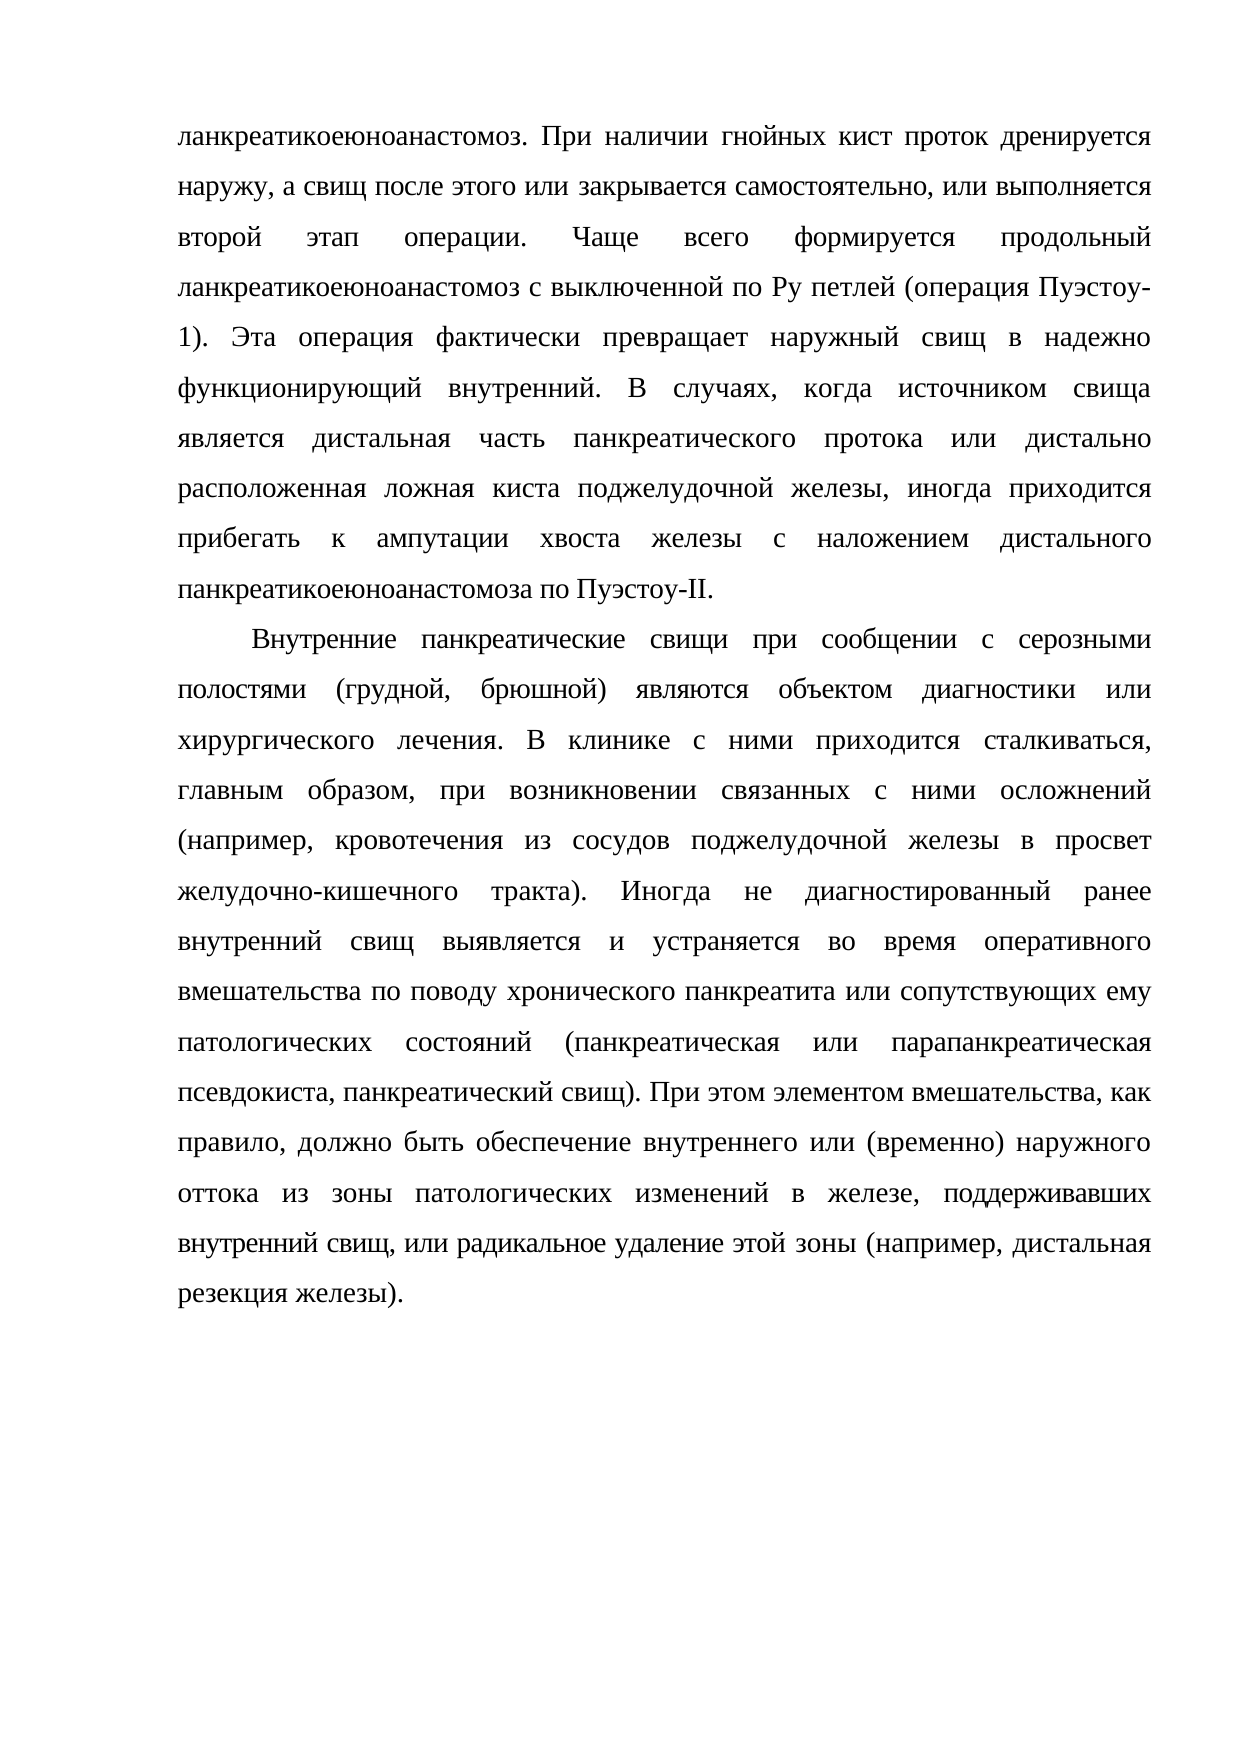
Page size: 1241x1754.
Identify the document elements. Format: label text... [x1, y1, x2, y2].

text Внутренние панкреатические свищи при сообщении с серозными полостями (грудной, брюшной) являются объектом диагностики или хирургического лечения. В клинике с ними приходится сталкиваться, главным образом, при возникновении связанных с ними осложнений (например, кровотечения из сосудов поджелудочной железы в просвет желудочно-кишечного тракта). Иногда не диагностированный ранее внутренний свищ выявляется и устраняется во время оперативного вмешательства по поводу хронического панкреатита или сопутствующих ему патологических состояний (панкреатическая или парапанкреатическая псевдокиста, панкреатический свищ). При этом элементом вмешательства, как правило, должно быть обеспечение внутреннего или (временно) наружного оттока из зоны патологических изменений в железе, поддерживавших внутренний свищ, или радикальное удаление этой зоны (например, дистальная резекция железы). [177, 621, 1152, 1309]
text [177, 118, 1152, 604]
